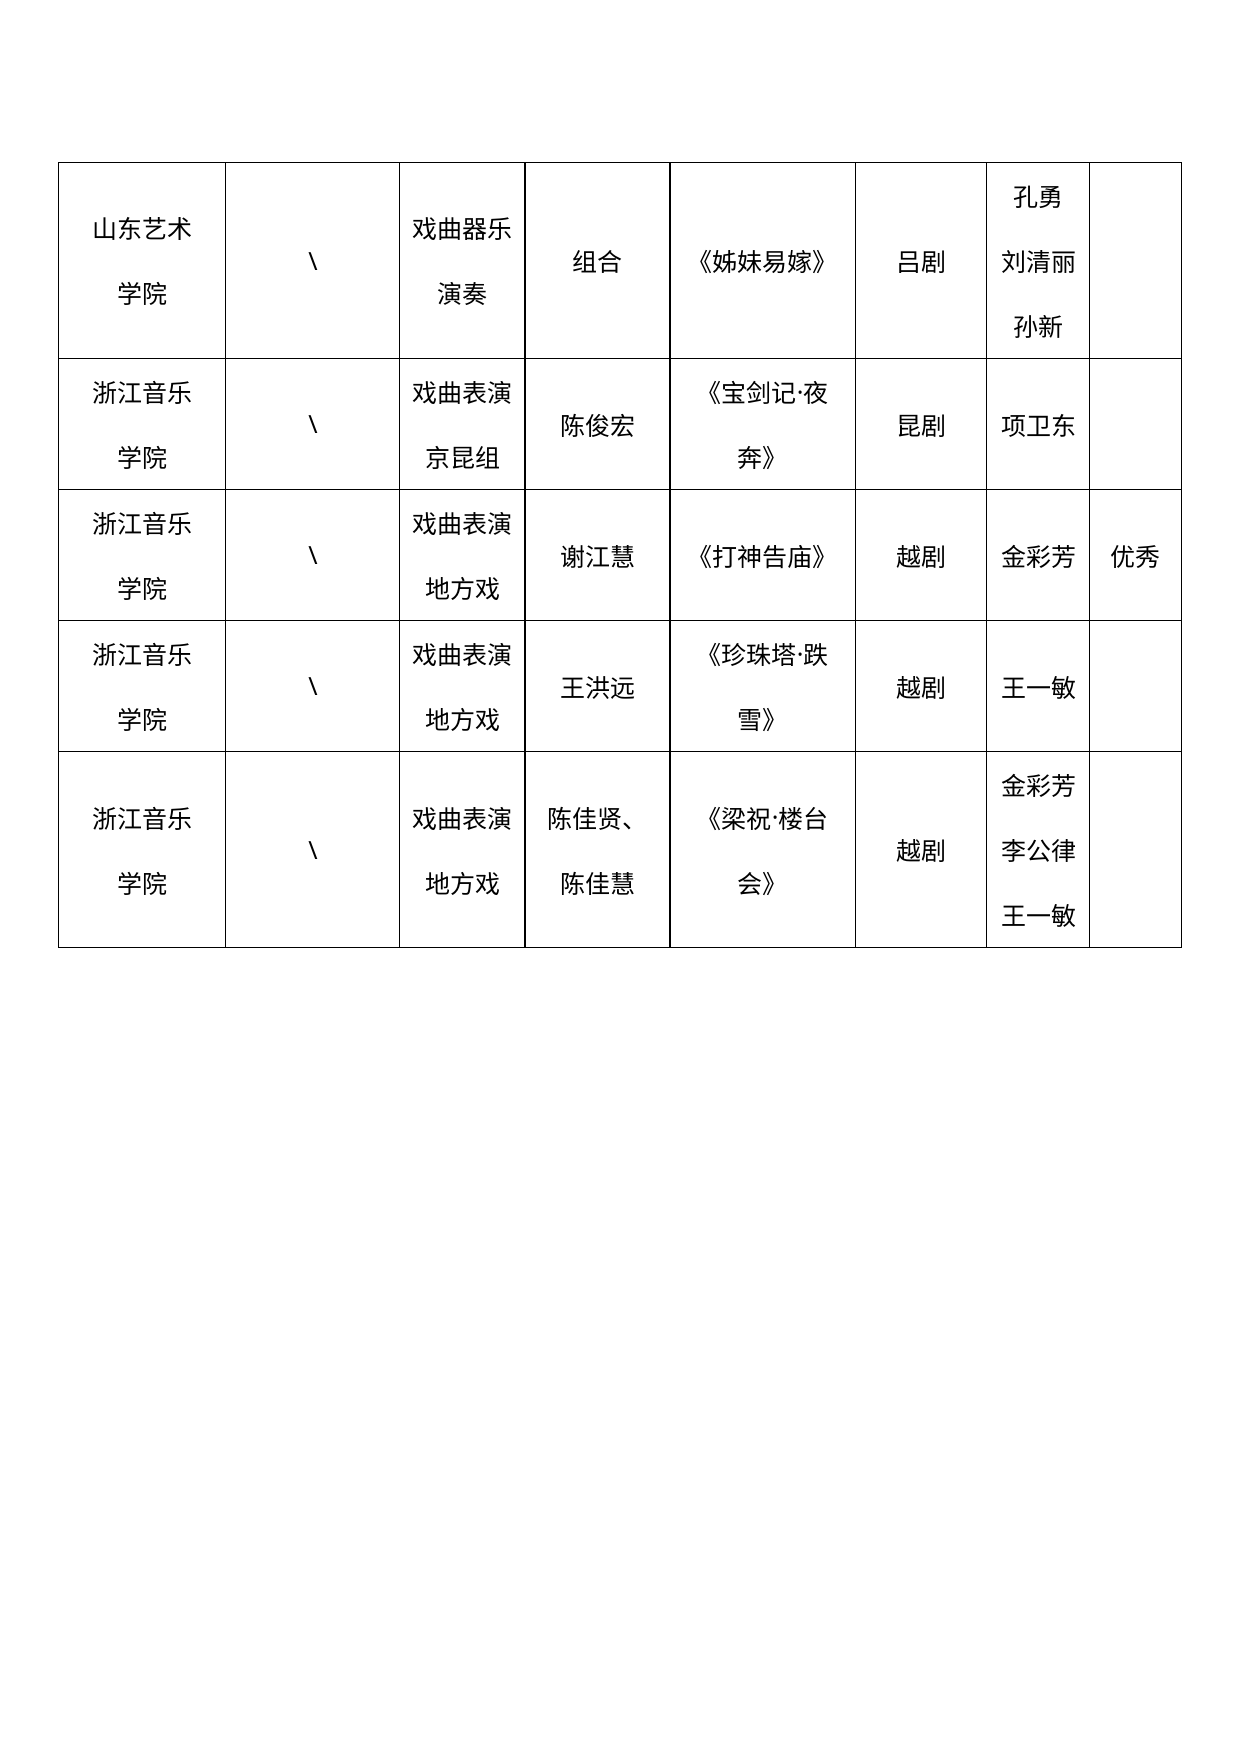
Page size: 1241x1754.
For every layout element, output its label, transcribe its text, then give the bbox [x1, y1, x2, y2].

table_cell 山东艺术 学院 [59, 163, 225, 358]
table_cell 优秀 [1090, 490, 1181, 620]
table_cell 陈俊宏 [526, 359, 669, 489]
table_cell 《梁祝·楼台会》 [671, 752, 855, 947]
table_cell 谢江慧 [526, 490, 669, 620]
table_cell 戏曲表演地方戏 [400, 621, 524, 751]
table_cell 《珍珠塔·跌雪》 [671, 621, 855, 751]
table_cell 金彩芳 李公律 王一敏 [987, 752, 1089, 947]
table_cell \ [226, 490, 399, 620]
table_cell 吕剧 [856, 163, 986, 358]
table_cell [1090, 163, 1181, 358]
table_cell 孔勇 刘清丽 孙新 [987, 163, 1089, 358]
table_cell 戏曲表演地方戏 [400, 490, 524, 620]
table_cell 王一敏 [987, 621, 1089, 751]
table_cell 浙江音乐 学院 [59, 621, 225, 751]
table_cell 浙江音乐 学院 [59, 359, 225, 489]
table_cell 戏曲表演京昆组 [400, 359, 524, 489]
table_cell 项卫东 [987, 359, 1089, 489]
table_cell \ [226, 752, 399, 947]
table_cell 浙江音乐 学院 [59, 752, 225, 947]
table_cell 戏曲表演地方戏 [400, 752, 524, 947]
table_cell 陈佳贤、陈佳慧 [526, 752, 669, 947]
table_cell 《姊妹易嫁》 [671, 163, 855, 358]
table_cell 《打神告庙》 [671, 490, 855, 620]
table_cell 组合 [526, 163, 669, 358]
table_cell \ [226, 163, 399, 358]
table_cell [1090, 359, 1181, 489]
table_cell \ [226, 621, 399, 751]
table_cell 戏曲器乐演奏 [400, 163, 524, 358]
table_cell [1090, 752, 1181, 947]
table_cell 浙江音乐 学院 [59, 490, 225, 620]
table_cell 越剧 [856, 621, 986, 751]
table_cell 王洪远 [526, 621, 669, 751]
table_cell [1090, 621, 1181, 751]
table_cell 昆剧 [856, 359, 986, 489]
table_cell 越剧 [856, 752, 986, 947]
table_cell \ [226, 359, 399, 489]
table_cell 《宝剑记·夜奔》 [671, 359, 855, 489]
table_cell 越剧 [856, 490, 986, 620]
table_cell 金彩芳 [987, 490, 1089, 620]
